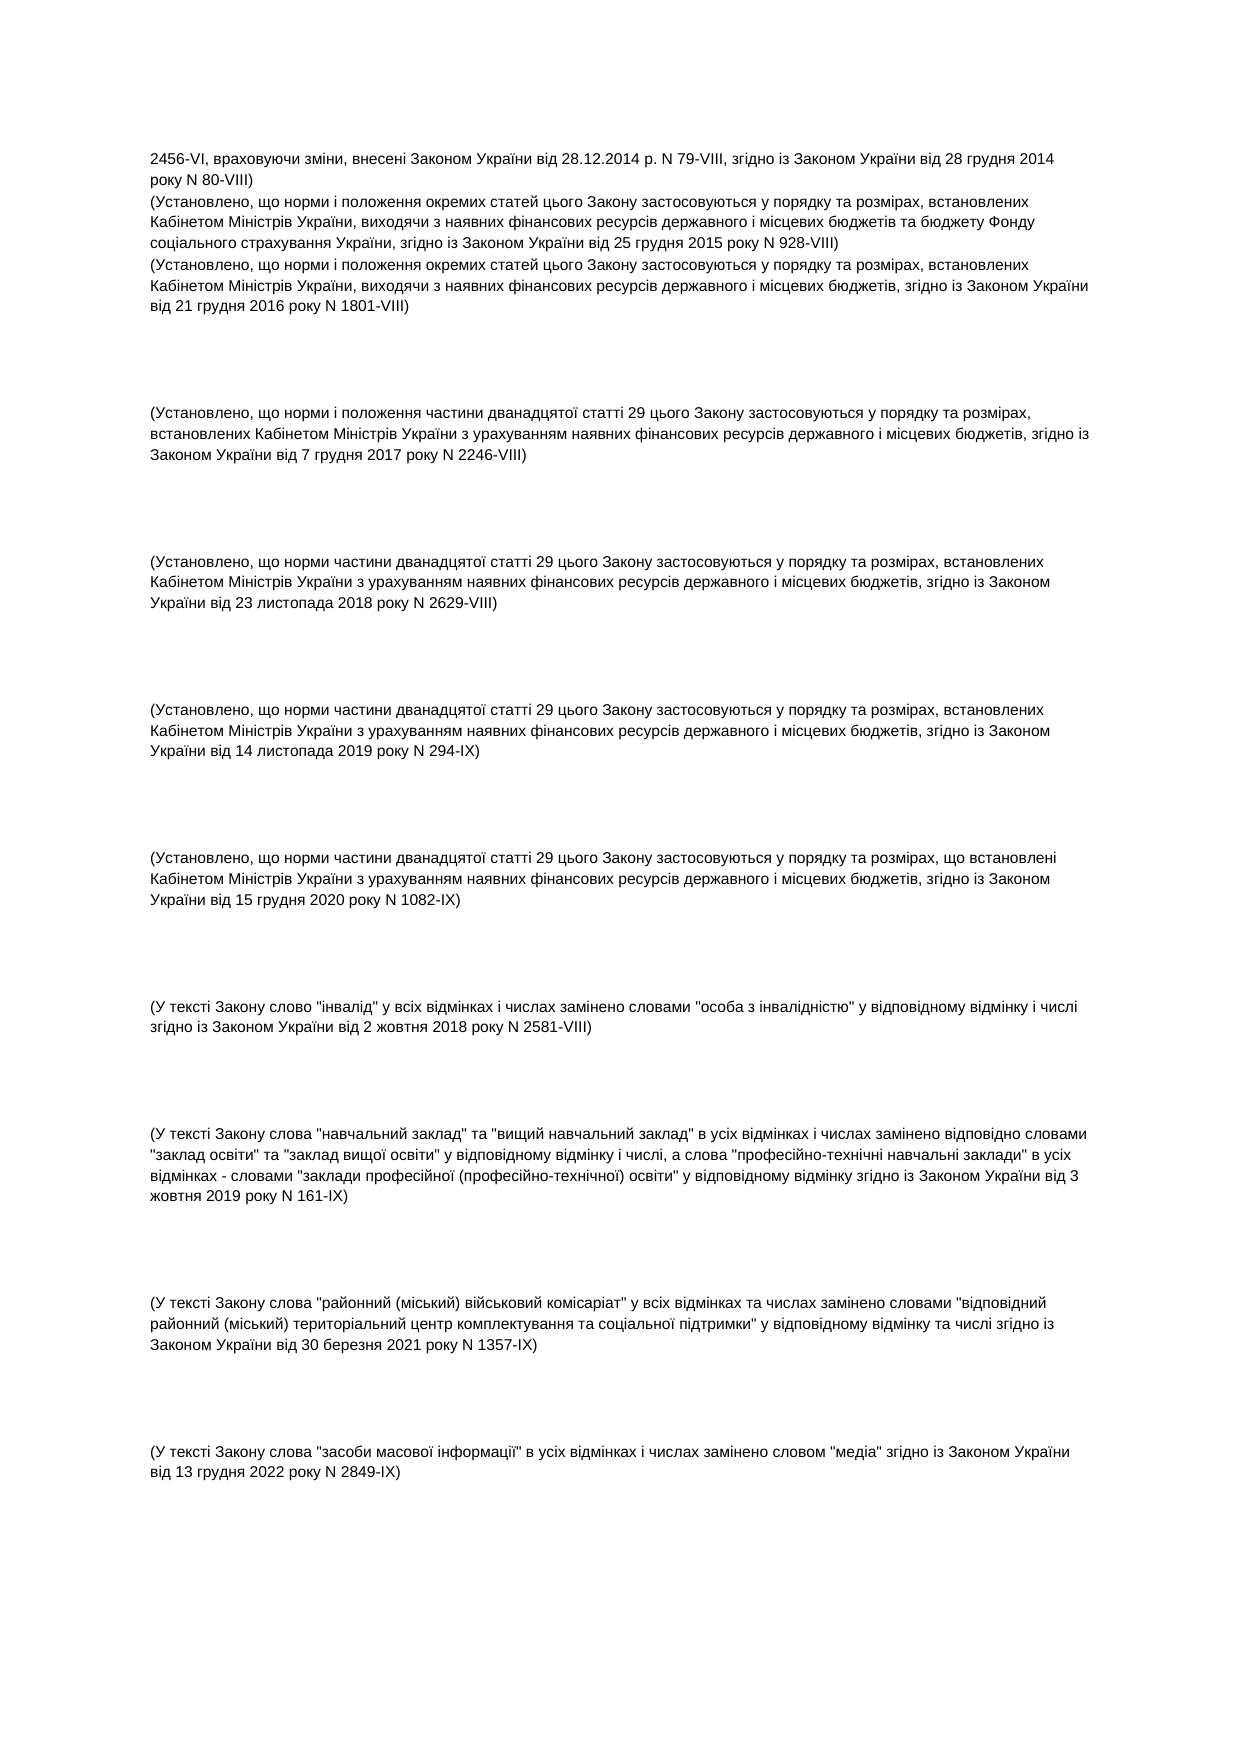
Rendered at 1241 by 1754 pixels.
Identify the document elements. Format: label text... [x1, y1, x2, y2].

table_header (У тексті Закону слова "засоби масової інформації" в усіх відмінках і числах замінено словом "медіа" згідно із Законом України від 13 грудня 2022 року N 2849-IX) [139, 1442, 1102, 1485]
table_cell (Установлено, що норми і положення окремих статей цього Закону застосовуються у порядку та розмірах, встановлених Кабінетом Міністрів України, виходячи з наявних фінансових ресурсів державного і місцевих бюджетів, згідно із Законом України від 21 грудня 2016 року N 1801-VIII) [139, 256, 1102, 319]
table_header (У тексті Закону слово "інвалід" у всіх відмінках і числах замінено словами "особа з інвалідністю" у відповідному відмінку і числі згідно із Законом України від 2 жовтня 2018 року N 2581-VIII) [139, 997, 1102, 1040]
table_cell (Установлено, що норми і положення окремих статей цього Закону застосовуються у порядку та розмірах, встановлених Кабінетом Міністрів України, виходячи з наявних фінансових ресурсів державного і місцевих бюджетів та бюджету Фонду соціального страхування України, згідно із Законом України від 25 грудня 2015 року N 928-VIII) [139, 193, 1102, 256]
table_header (У тексті Закону слова "районний (міський) військовий комісаріат" у всіх відмінках та числах замінено словами "відповідний районний (міський) територіальний центр комплектування та соціальної підтримки" у відповідному відмінку та числі згідно із Законом України від 30 березня 2021 року N 1357-IX) [139, 1294, 1102, 1357]
table_header (Установлено, що норми частини дванадцятої статті 29 цього Закону застосовуються у порядку та розмірах, що встановлені Кабінетом Міністрів України з урахуванням наявних фінансових ресурсів державного і місцевих бюджетів, згідно із Законом України від 15 грудня 2020 року N 1082-IX) [139, 849, 1102, 912]
table_header (Установлено, що норми частини дванадцятої статті 29 цього Закону застосовуються у порядку та розмірах, встановлених Кабінетом Міністрів України з урахуванням наявних фінансових ресурсів державного і місцевих бюджетів, згідно із Законом України від 14 листопада 2019 року N 294-IX) [139, 701, 1102, 764]
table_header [139, 150, 1102, 192]
table_header (Установлено, що норми і положення частини дванадцятої статті 29 цього Закону застосовуються у порядку та розмірах, встановлених Кабінетом Міністрів України з урахуванням наявних фінансових ресурсів державного і місцевих бюджетів, згідно із Законом України від 7 грудня 2017 року N 2246-VIII) [139, 404, 1102, 467]
table_header (У тексті Закону слова "навчальний заклад" та "вищий навчальний заклад" в усіх відмінках і числах замінено відповідно словами "заклад освіти" та "заклад вищої освіти" у відповідному відмінку і числі, а слова "професійно-технічні навчальні заклади" в усіх відмінках - словами "заклади професійної (професійно-технічної) освіти" у відповідному відмінку згідно із Законом України від 3 жовтня 2019 року N 161-IX) [139, 1125, 1102, 1209]
table_header (Установлено, що норми частини дванадцятої статті 29 цього Закону застосовуються у порядку та розмірах, встановлених Кабінетом Міністрів України з урахуванням наявних фінансових ресурсів державного і місцевих бюджетів, згідно із Законом України від 23 листопада 2018 року N 2629-VIII) [139, 552, 1102, 615]
